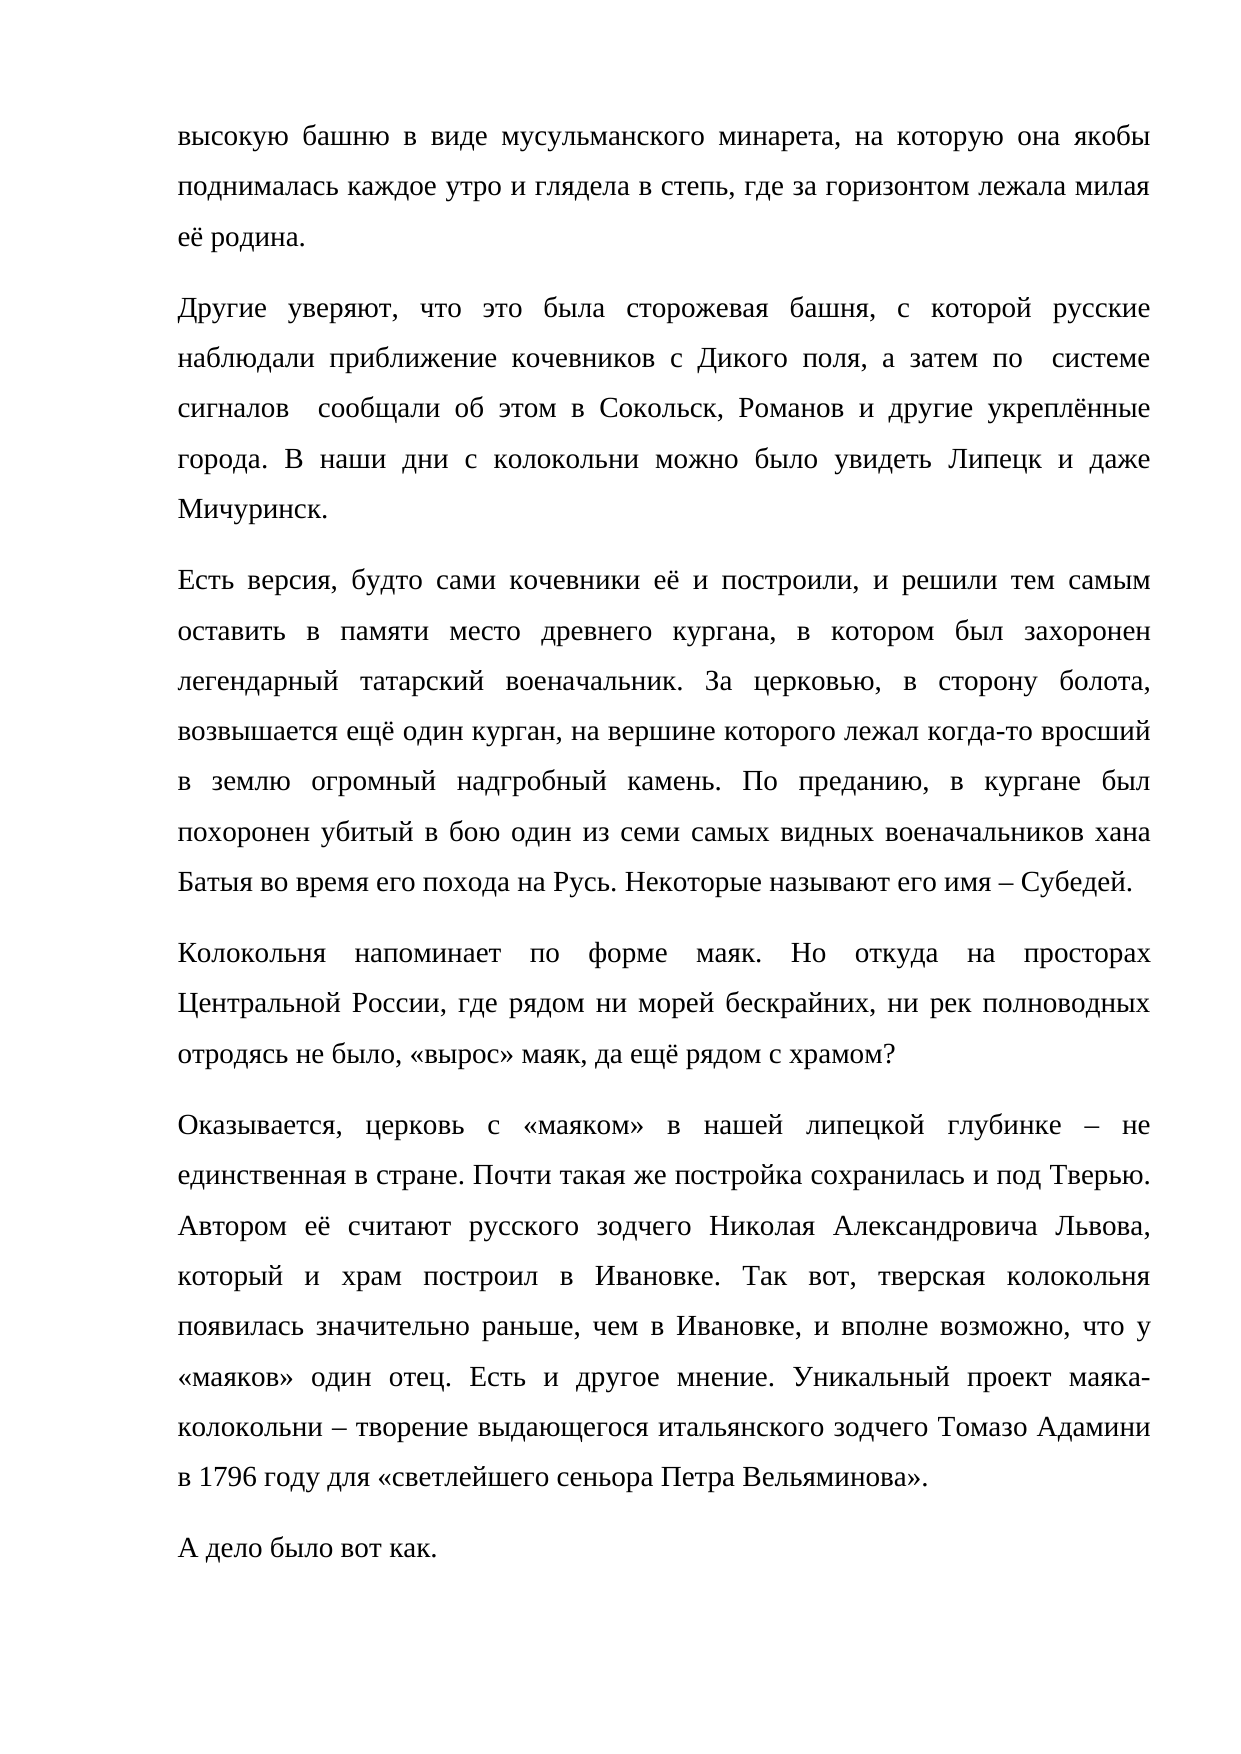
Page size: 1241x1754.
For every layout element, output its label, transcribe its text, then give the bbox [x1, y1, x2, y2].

text Оказывается, церковь с «маяком» в нашей липецкой глубинке – не единственная в стране. Почти такая же постройка сохранилась и под Тверью. Автором её считают русского зодчего Николая Александровича Львова, который и храм построил в Ивановке. Так вот, тверская колокольня появилась значительно раньше, чем в Ивановке, и вполне возможно, что у «маяков» один отец. Есть и другое мнение. Уникальный проект маяка-колокольни – творение выдающегося итальянского зодчего Томазо Адамини в 1796 году для «светлейшего сеньора Петра Вельяминова». [177, 1107, 1152, 1493]
text Другие уверяют, что это была сторожевая башня, с которой русские наблюдали приближение кочевников с Дикого поля, а затем по системе сигналов сообщали об этом в Сокольск, Романов и другие укреплённые города. В наши дни с колокольни можно было увидеть Липецк и даже Мичуринск. [177, 290, 1152, 525]
text А дело было вот как. [177, 1530, 1152, 1564]
text Колокольня напоминает по форме маяк. Но откуда на просторах Центральной России, где рядом ни морей бескрайних, ни рек полноводных отродясь не было, «вырос» маяк, да ещё рядом с храмом? [177, 935, 1152, 1069]
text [177, 118, 1152, 252]
text Есть версия, будто сами кочевники её и построили, и решили тем самым оставить в памяти место древнего кургана, в котором был захоронен легендарный татарский военачальник. За церковью, в сторону болота, возвышается ещё один курган, на вершине которого лежал когда-то вросший в землю огромный надгробный камень. По преданию, в кургане был похоронен убитый в бою один из семи самых видных военачальников хана Батыя во время его похода на Русь. Некоторые называют его имя – Субедей. [177, 562, 1152, 898]
